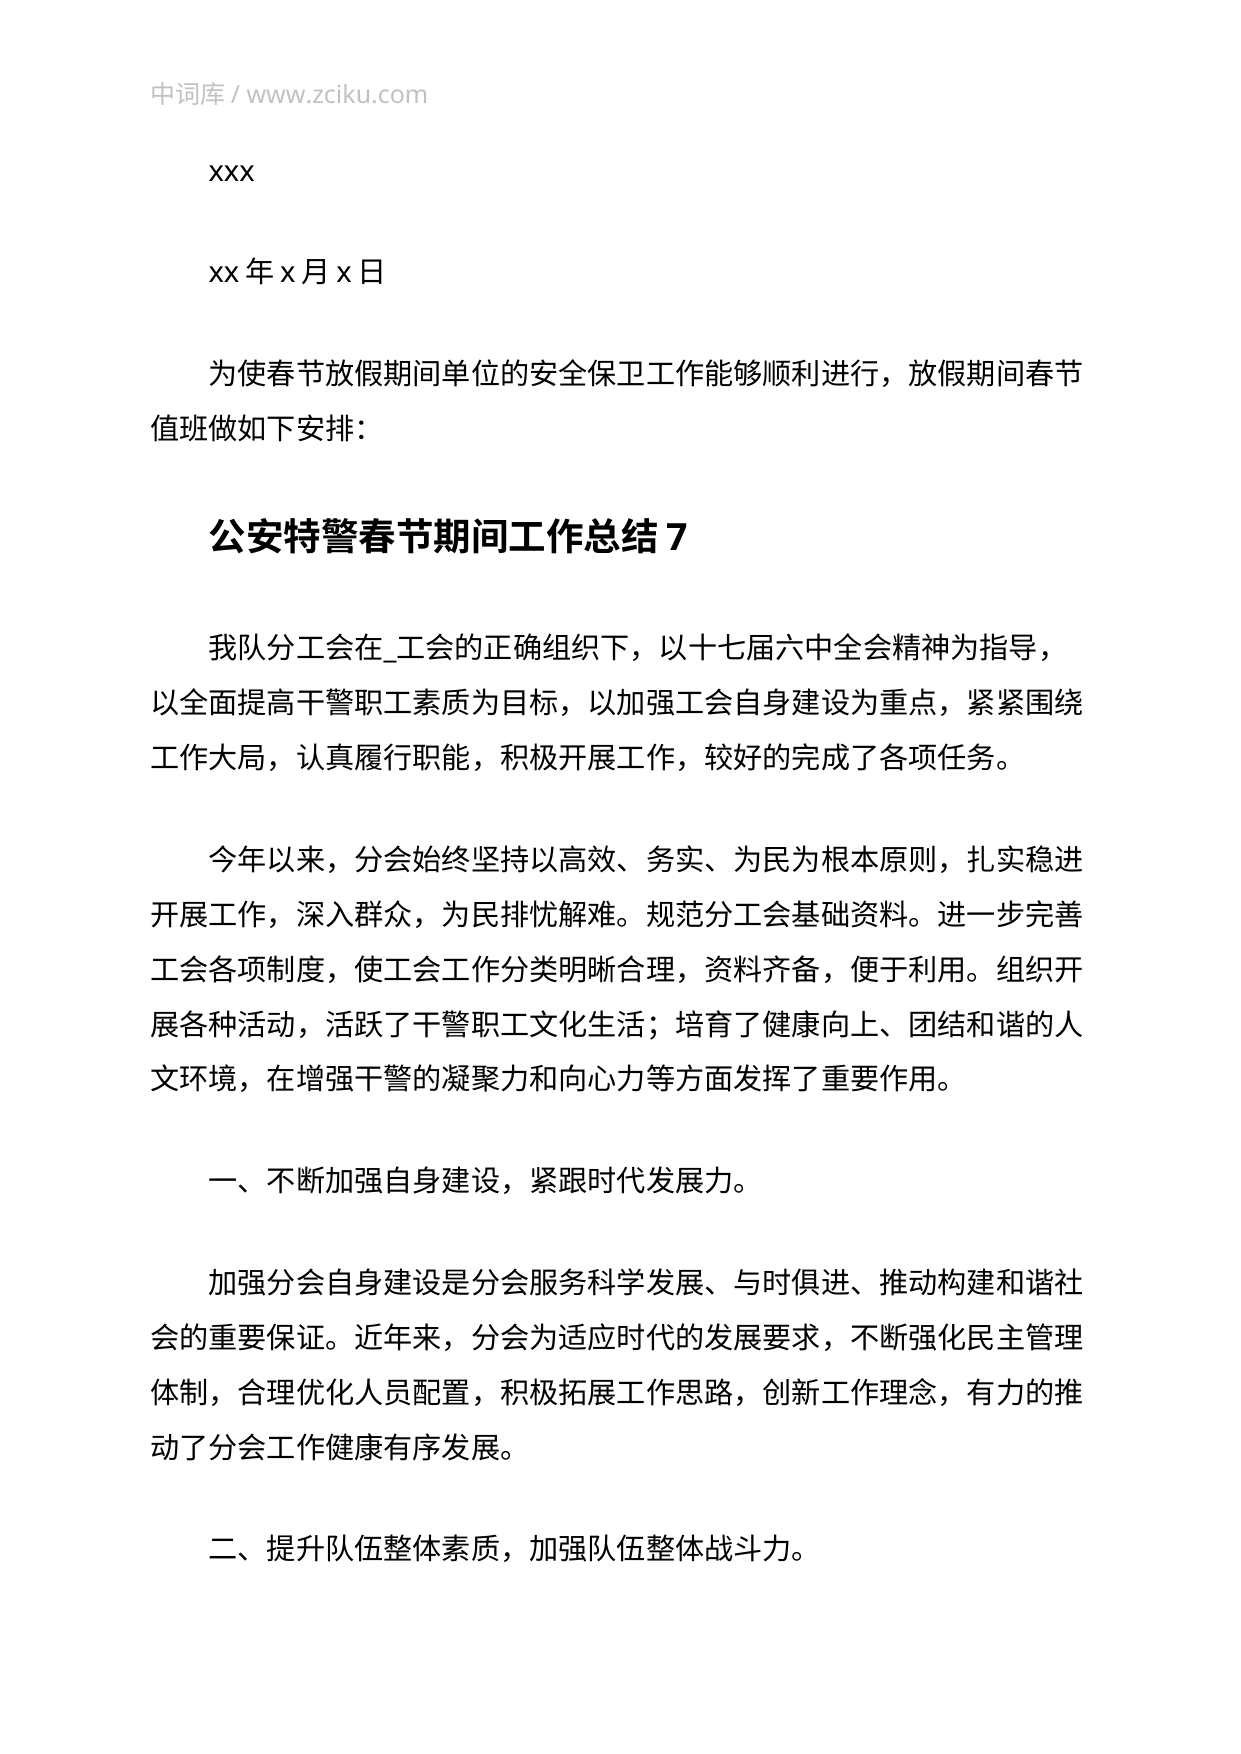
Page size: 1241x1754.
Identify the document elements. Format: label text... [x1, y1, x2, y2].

text 加强分会自身建设是分会服务科学发展、与时俱进、推动构建和谐社会的重要保证。近年来，分会为适应时代的发展要求，不断强化民主管理体制，合理优化人员配置，积极拓展工作思路，创新工作理念，有力的推动了分会工作健康有序发展。 [150, 1259, 1090, 1466]
text 二、提升队伍整体素质，加强队伍整体战斗力。 [150, 1526, 1090, 1568]
text xx年x月x日 [150, 248, 1090, 291]
text 为使春节放假期间单位的安全保卫工作能够顺利进行，放假期间春节值班做如下安排： [150, 350, 1090, 448]
text 我队分工会在_工会的正确组织下，以十七届六中全会精神为指导，以全面提高干警职工素质为目标，以加强工会自身建设为重点，紧紧围绕工作大局，认真履行职能，积极开展工作，较好的完成了各项任务。 [150, 625, 1090, 777]
text 公安特警春节期间工作总结7 [150, 507, 1090, 562]
text xxx [150, 150, 1090, 190]
text 今年以来，分会始终坚持以高效、务实、为民为根本原则，扎实稳进开展工作，深入群众，为民排忧解难。规范分工会基础资料。进一步完善工会各项制度，使工会工作分类明晰合理，资料齐备，便于利用。组织开展各种活动，活跃了干警职工文化生活；培育了健康向上、团结和谐的人文环境，在增强干警的凝聚力和向心力等方面发挥了重要作用。 [150, 836, 1090, 1098]
text 一、不断加强自身建设，紧跟时代发展力。 [150, 1158, 1090, 1200]
